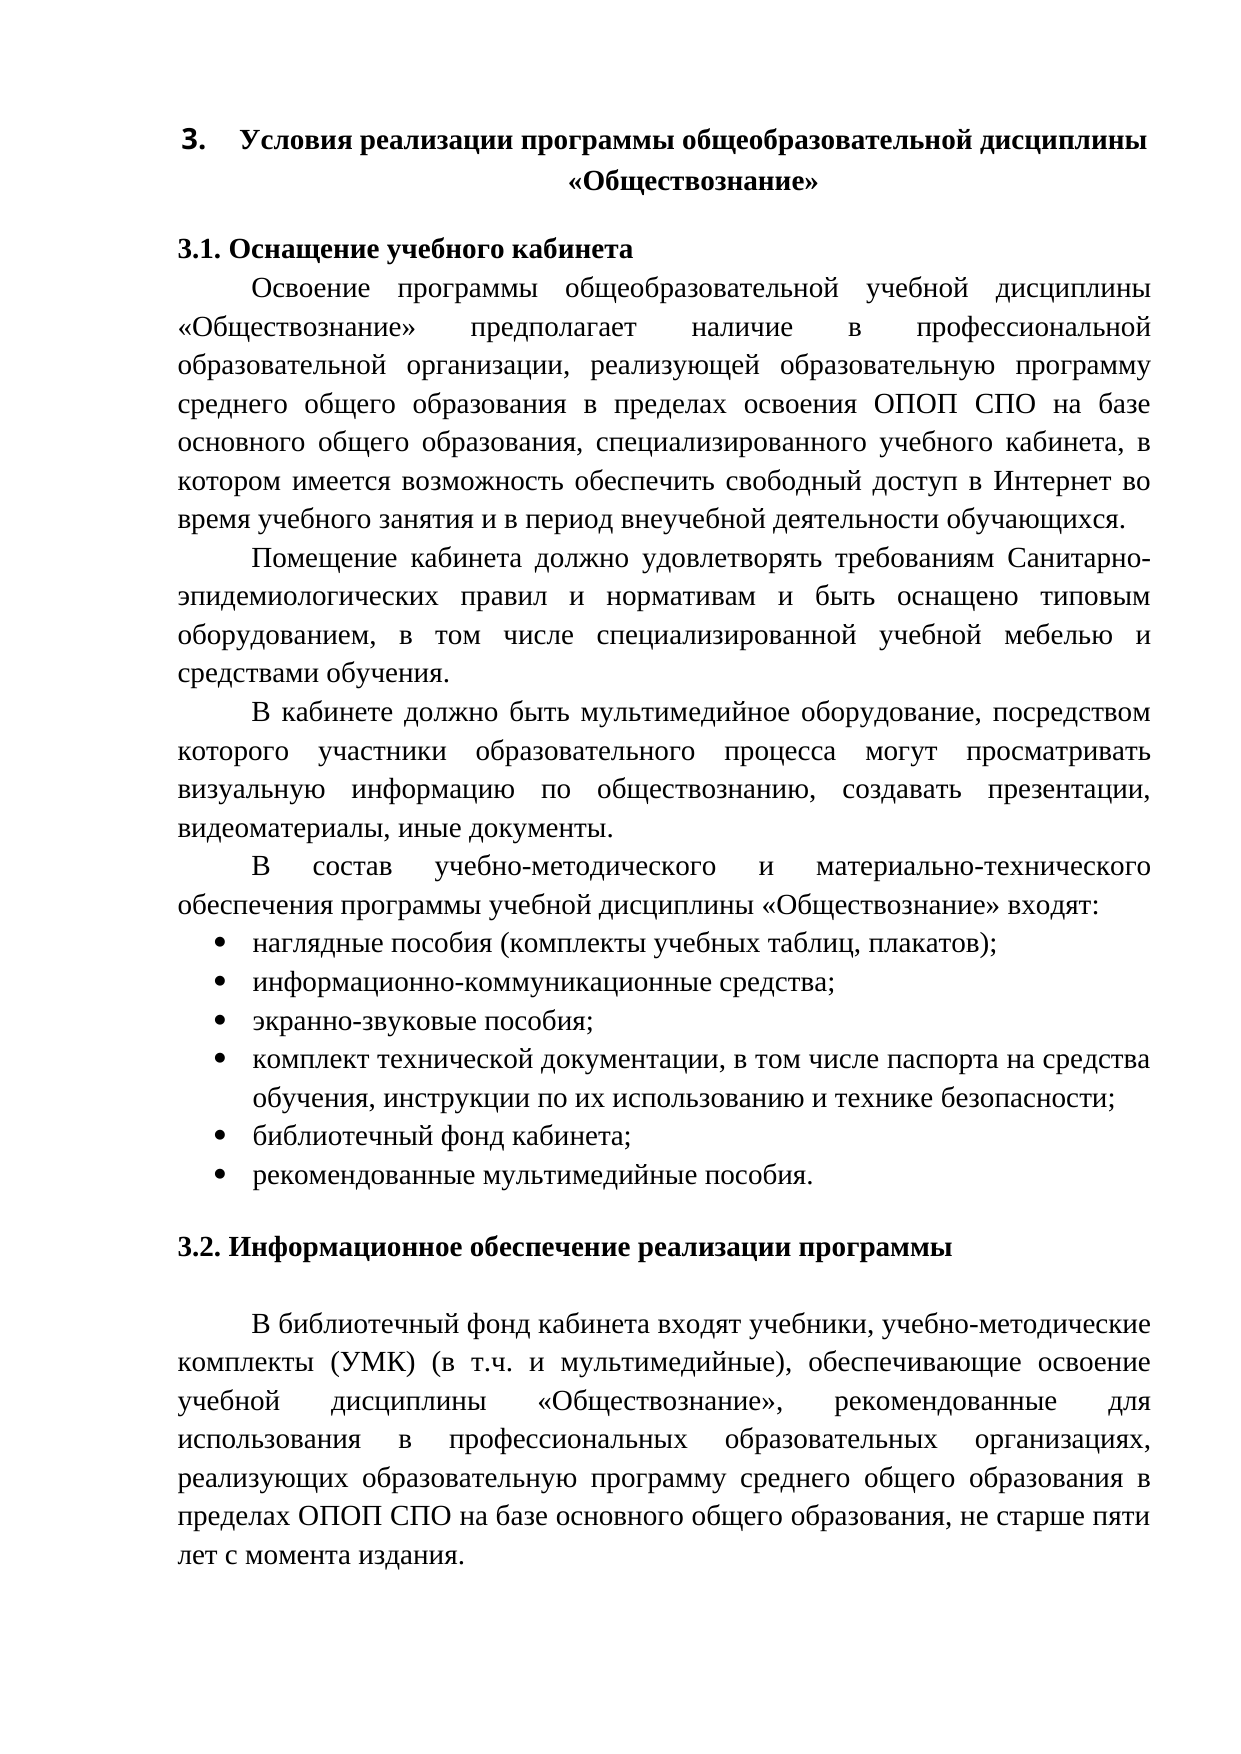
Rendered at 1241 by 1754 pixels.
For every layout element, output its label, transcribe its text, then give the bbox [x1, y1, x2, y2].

text В библиотечный фонд кабинета входят учебники, учебно-методические комплекты (УМК) (в т.ч. и мультимедийные), обеспечивающие освоение учебной дисциплины «Обществознание», рекомендованные для использования в профессиональных образовательных организациях, реализующих образовательную программу среднего общего образования в пределах ОПОП СПО на базе основного общего образования, не старше пяти лет с момента издания. [177, 1306, 1152, 1571]
text В кабинете должно быть мультимедийное оборудование, посредством которого участники образовательного процесса могут просматривать визуальную информацию по обществознанию, создавать презентации, видеоматериалы, иные документы. [177, 694, 1152, 843]
text 3.1. Оснащение учебного кабинета [177, 232, 1152, 265]
text 3.2. Информационное обеспечение реализации программы [177, 1229, 1152, 1262]
list библиотечный фонд кабинета; [215, 1118, 1152, 1152]
list наглядные пособия (комплекты учебных таблиц, плакатов); [215, 925, 1152, 959]
list экранно-звуковые пособия; [215, 1003, 1152, 1036]
text Освоение программы общеобразовательной учебной дисциплины «Обществознание» предполагает наличие в профессиональной образовательной организации, реализующей образовательную программу среднего общего образования в пределах освоения ОПОП СПО на базе основного общего образования, специализированного учебного кабинета, в котором имеется возможность обеспечить свободный доступ в Интернет во время учебного занятия и в период внеучебной деятельности обучающихся. [177, 270, 1152, 535]
list комплект технической документации, в том числе паспорта на средства обучения, инструкции по их использованию и технике безопасности; [215, 1041, 1152, 1113]
subtitle Условия реализации программы общеобразовательной дисциплины «Обществознание» [177, 118, 1152, 196]
list информационно-коммуникационные средства; [215, 964, 1152, 998]
list рекомендованные мультимедийные пособия. [215, 1157, 1152, 1191]
text Помещение кабинета должно удовлетворять требованиям Санитарно-эпидемиологических правил и нормативам и быть оснащено типовым оборудованием, в том числе специализированной учебной мебелью и средствами обучения. [177, 540, 1152, 689]
text В состав учебно-методического и материально-технического обеспечения программы учебной дисциплины «Обществознание» входят: [177, 848, 1152, 920]
